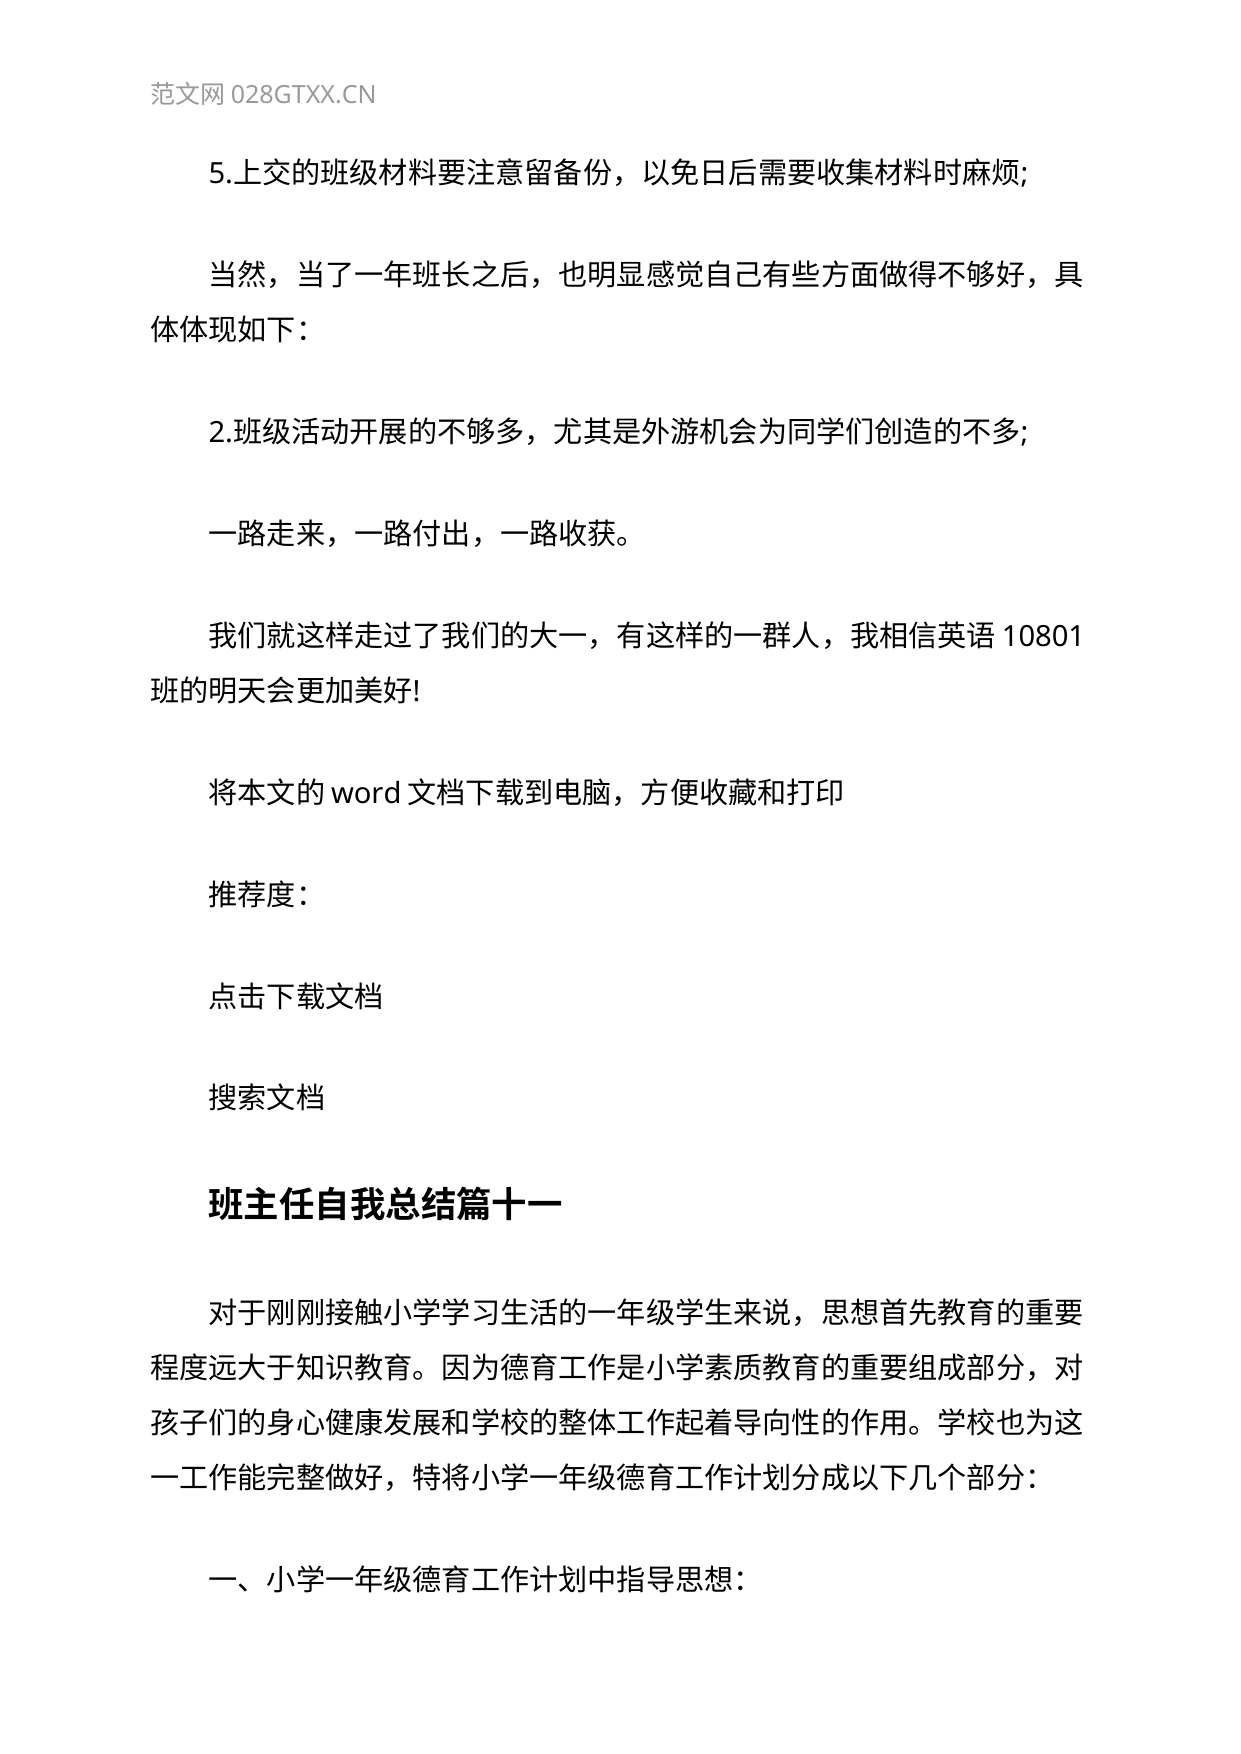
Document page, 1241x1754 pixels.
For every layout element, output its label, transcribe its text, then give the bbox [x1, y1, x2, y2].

text 对于刚刚接触小学学习生活的一年级学生来说，思想首先教育的重要程度远大于知识教育。因为德育工作是小学素质教育的重要组成部分，对孩子们的身心健康发展和学校的整体工作起着导向性的作用。学校也为这一工作能完整做好，特将小学一年级德育工作计划分成以下几个部分： [150, 1290, 1090, 1497]
text 班主任自我总结篇十一 [150, 1177, 1090, 1228]
text 当然，当了一年班长之后，也明显感觉自己有些方面做得不够好，具体体现如下： [150, 252, 1090, 349]
text 一、小学一年级德育工作计划中指导思想： [150, 1557, 1090, 1599]
text 一路走来，一路付出，一路收获。 [150, 511, 1090, 553]
text 将本文的word文档下载到电脑，方便收藏和打印 [150, 769, 1090, 812]
text 2.班级活动开展的不够多，尤其是外游机会为同学们创造的不多; [150, 409, 1090, 451]
text 推荐度： [150, 871, 1090, 914]
text 我们就这样走过了我们的大一，有这样的一群人，我相信英语10801班的明天会更加美好! [150, 612, 1090, 710]
text 5.上交的班级材料要注意留备份，以免日后需要收集材料时麻烦; [150, 150, 1090, 192]
text 点击下载文档 [150, 973, 1090, 1015]
text 搜索文档 [150, 1075, 1090, 1117]
